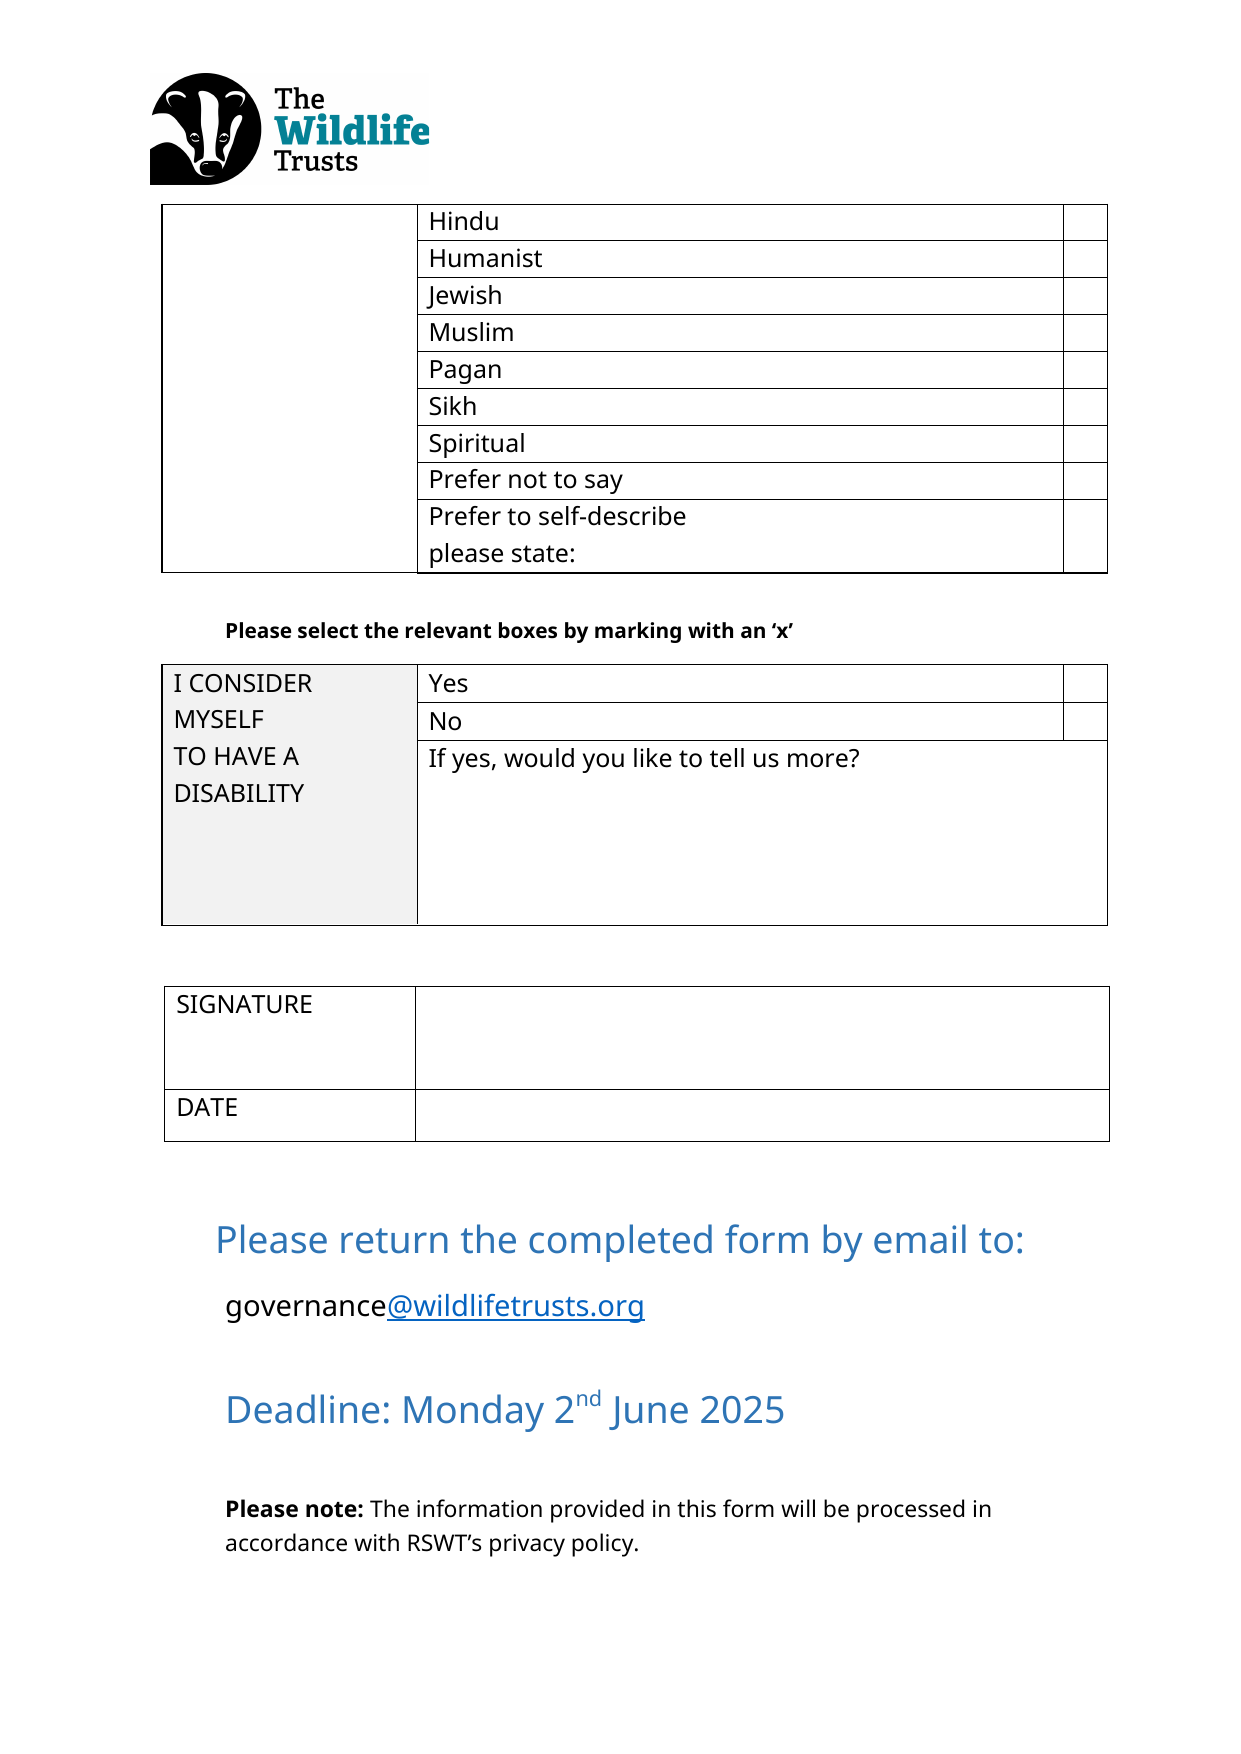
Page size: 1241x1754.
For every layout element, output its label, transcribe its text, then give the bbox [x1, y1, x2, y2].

table_cell [1064, 500, 1107, 572]
table_cell [1064, 463, 1107, 498]
table_cell DATE [165, 1090, 415, 1141]
table_cell [1064, 278, 1107, 314]
table_cell Sikh [418, 389, 1063, 425]
table_cell [1064, 703, 1107, 739]
table_cell No [418, 703, 1063, 739]
table_header I CONSIDER MYSELF TO HAVE A DISABILITY [163, 665, 417, 924]
table_cell [1064, 426, 1107, 462]
table_cell [416, 1090, 1109, 1141]
table_cell Hindu [418, 205, 1063, 240]
list Please select the relevant boxes by marking with an ‘x’ [225, 616, 1090, 645]
table_cell Prefer not to say [418, 463, 1063, 498]
table_cell [1064, 352, 1107, 388]
list Please note: The information provided in this form will be processed in accordance with RSWT’s privacy policy. [225, 1493, 1090, 1558]
table_header SIGNATURE [165, 987, 415, 1089]
table_cell Spiritual [418, 426, 1063, 462]
table_cell [1064, 205, 1107, 240]
table_cell Jewish [418, 278, 1063, 314]
table_cell Pagan [418, 352, 1063, 388]
table_header [416, 987, 1109, 1089]
text Please return the completed form by email to: [150, 1213, 1090, 1264]
table_cell [1064, 389, 1107, 425]
table_cell Muslim [418, 315, 1063, 351]
table_header [1064, 665, 1107, 702]
list governance@wildlifetrusts.org [225, 1285, 1090, 1325]
table_cell [1064, 315, 1107, 351]
table_header Yes [418, 665, 1063, 702]
table_cell [1064, 241, 1107, 277]
list Deadline: Monday 2nd June 2025 [225, 1383, 1090, 1434]
table_cell If yes, would you like to tell us more? [418, 741, 1107, 924]
table_cell Humanist [418, 241, 1063, 277]
table_cell Prefer to self-describe please state: [418, 500, 1063, 572]
picture [150, 73, 430, 185]
